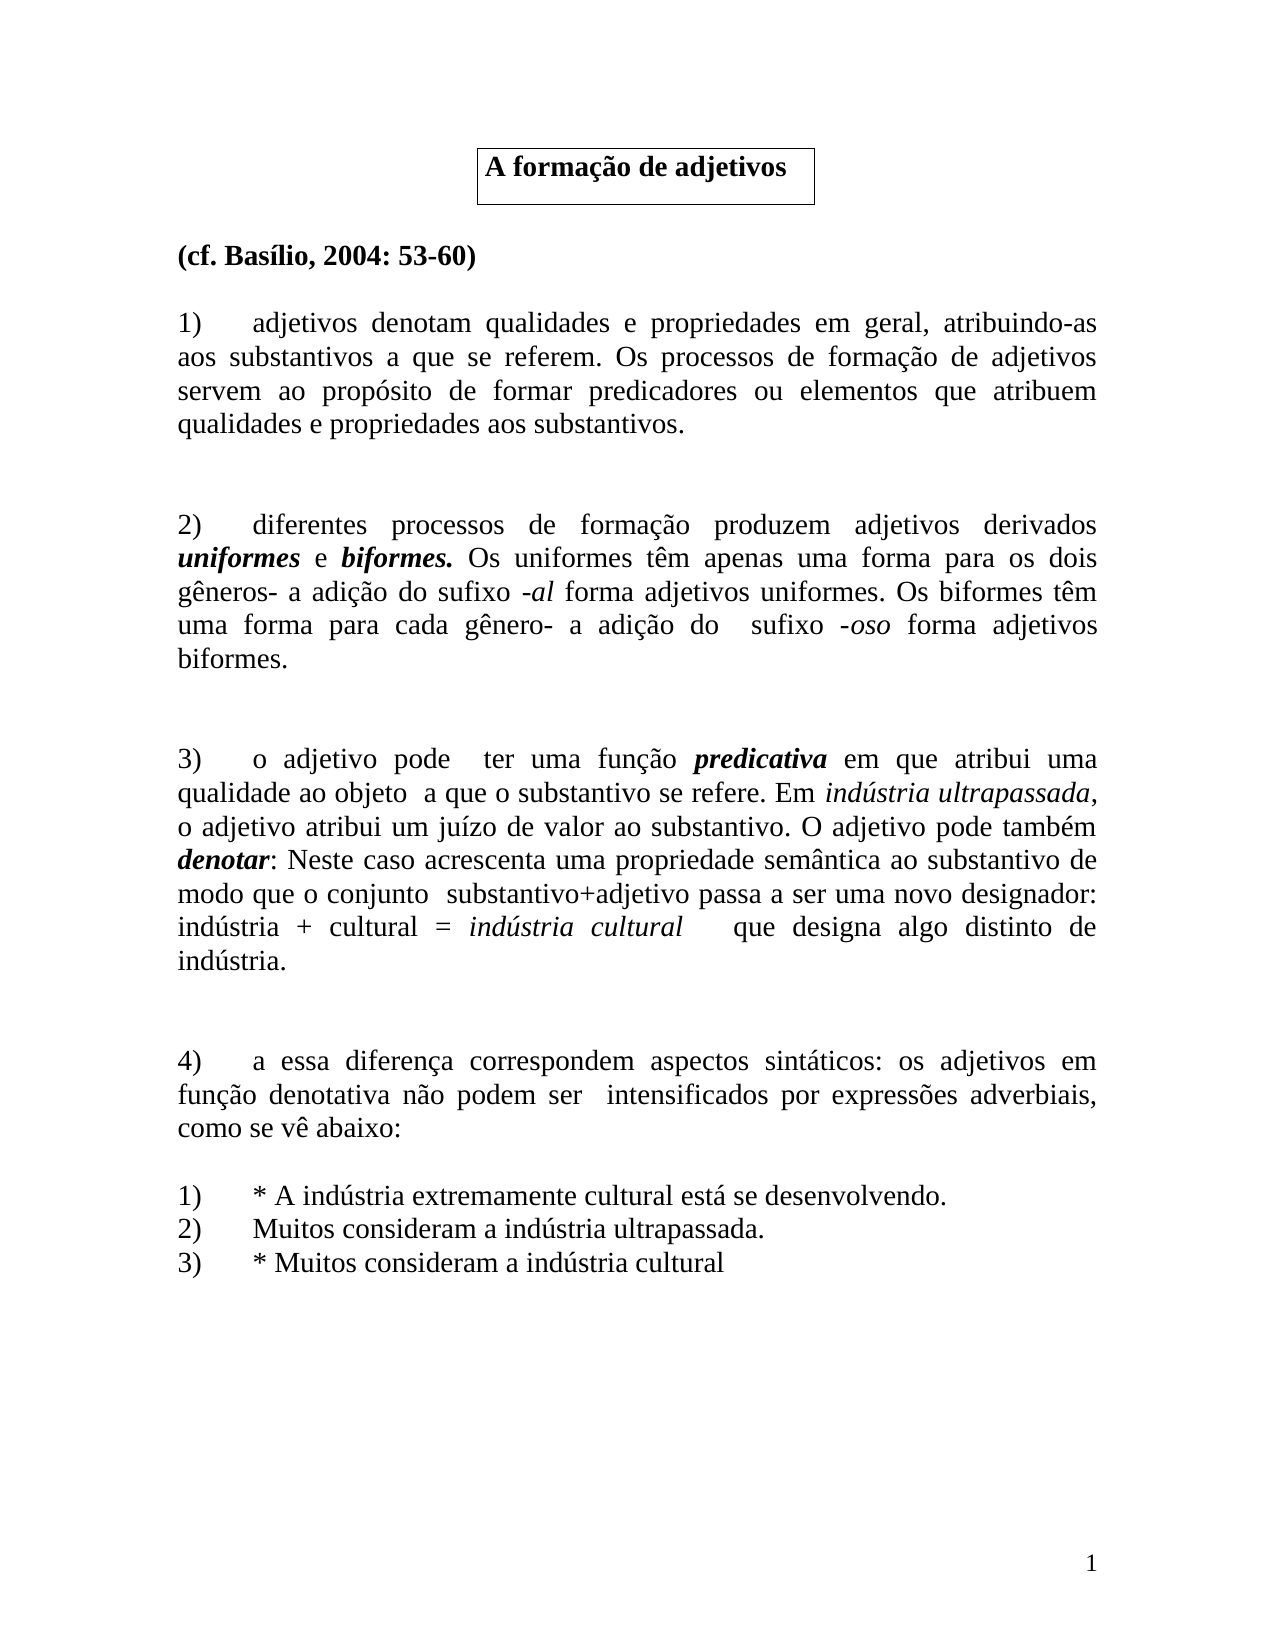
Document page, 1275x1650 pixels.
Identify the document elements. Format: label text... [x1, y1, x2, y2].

list o adjetivo pode ter uma função predicativa em que atribui uma qualidade ao objeto a que o substantivo se refere. Em indústria ultrapassada, o adjetivo atribui um juízo de valor ao substantivo. O adjetivo pode também denotar: Neste caso acrescenta uma propriedade semântica ao substantivo de modo que o conjunto substantivo+adjetivo passa a ser uma novo designador: indústria + cultural = indústria cultural que designa algo distinto de indústria. [177, 742, 1098, 976]
table_header A formação de adjetivos [478, 149, 814, 204]
list adjetivos denotam qualidades e propriedades em geral, atribuindo-as aos substantivos a que se referem. Os processos de formação de adjetivos servem ao propósito de formar predicadores ou elementos que atribuem qualidades e propriedades aos substantivos. [177, 306, 1098, 440]
text (cf. Basílio, 2004: 53-60) [177, 238, 1098, 272]
list * Muitos consideram a indústria cultural [177, 1245, 1098, 1278]
list Muitos consideram a indústria ultrapassada. [177, 1211, 1098, 1245]
list diferentes processos de formação produzem adjetivos derivados uniformes e biformes. Os uniformes têm apenas uma forma para os dois gêneros- a adição do sufixo -al forma adjetivos uniformes. Os biformes têm uma forma para cada gênero- a adição do sufixo -oso forma adjetivos biformes. [177, 507, 1098, 674]
list a essa diferença correspondem aspectos sintáticos: os adjetivos em função denotativa não podem ser intensificados por expressões adverbiais, como se vê abaixo: [177, 1043, 1098, 1144]
list * A indústria extremamente cultural está se desenvolvendo. [177, 1178, 1098, 1211]
